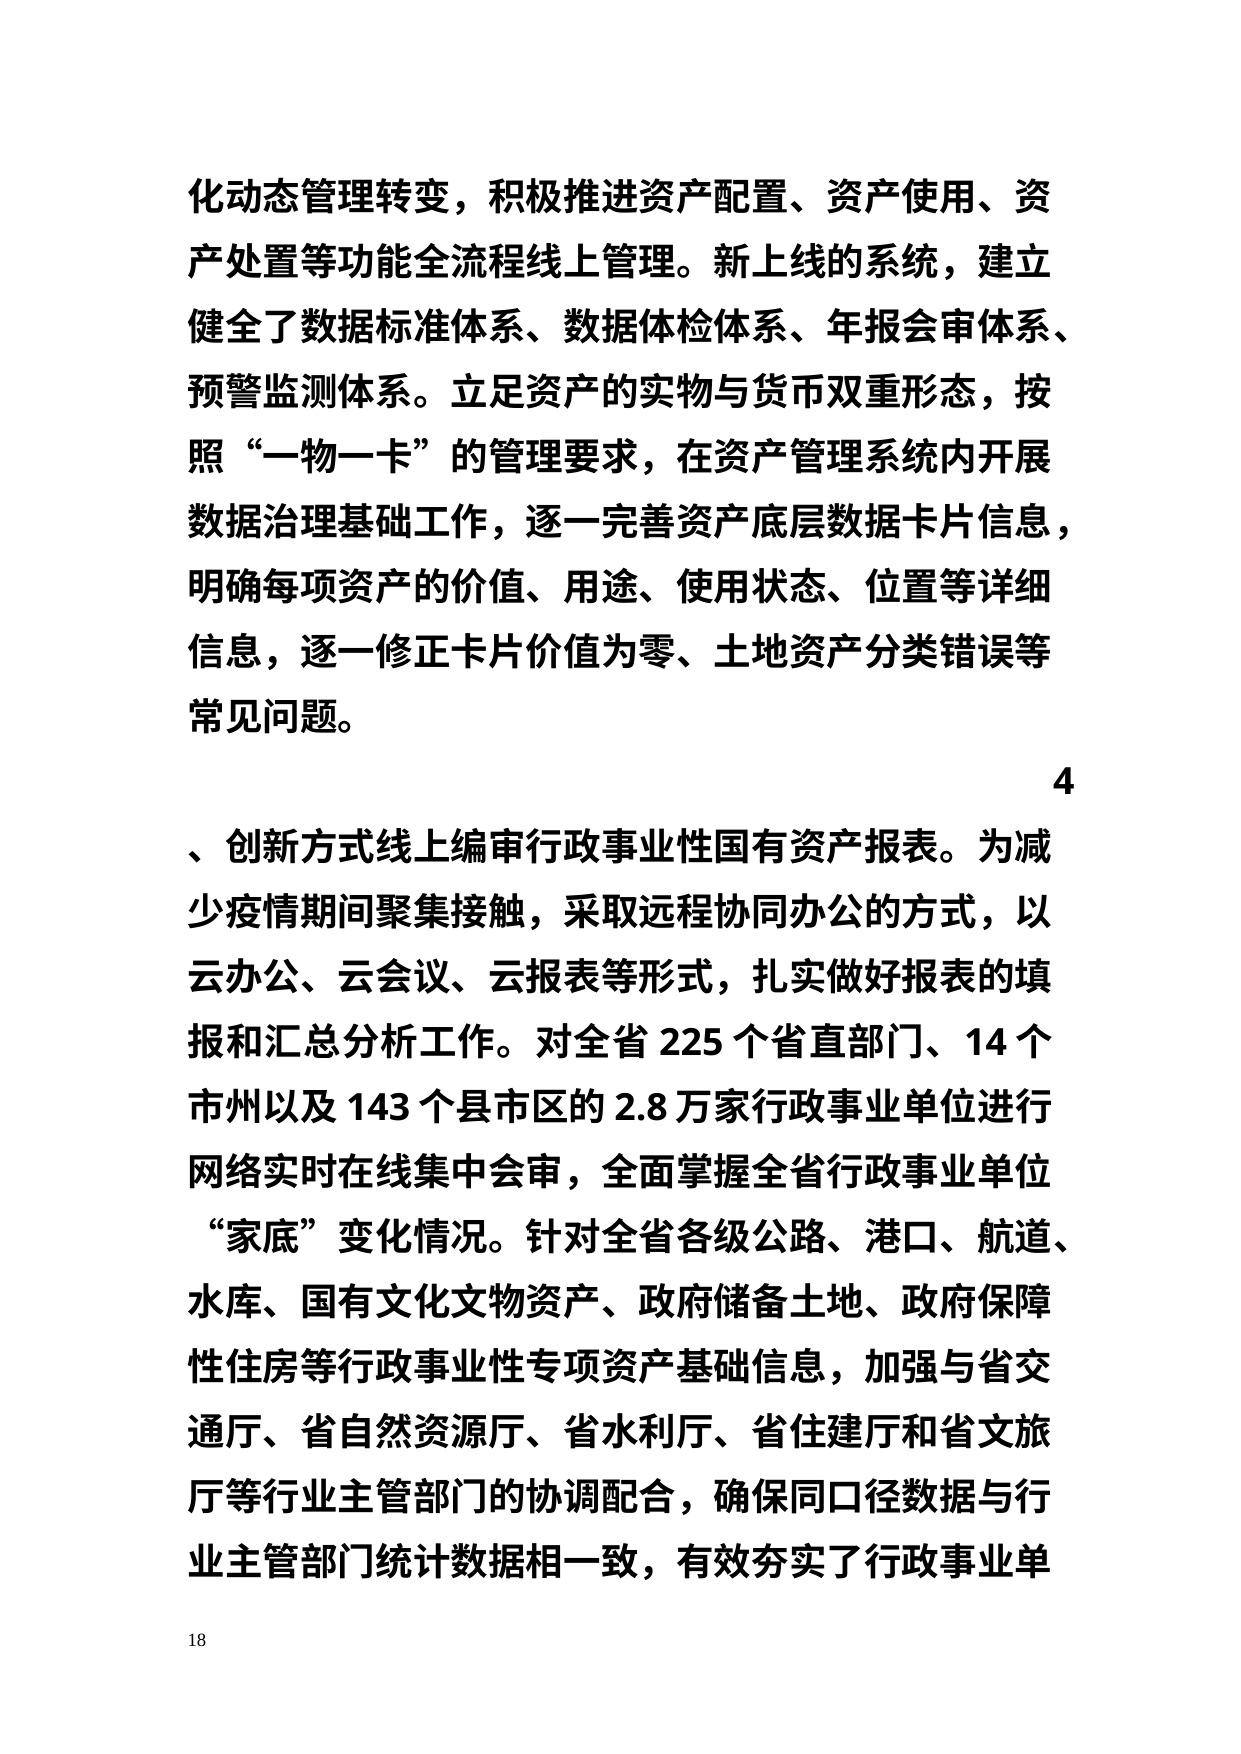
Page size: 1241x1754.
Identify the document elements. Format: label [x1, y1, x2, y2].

text [187, 162, 1053, 747]
text [187, 747, 1053, 1592]
